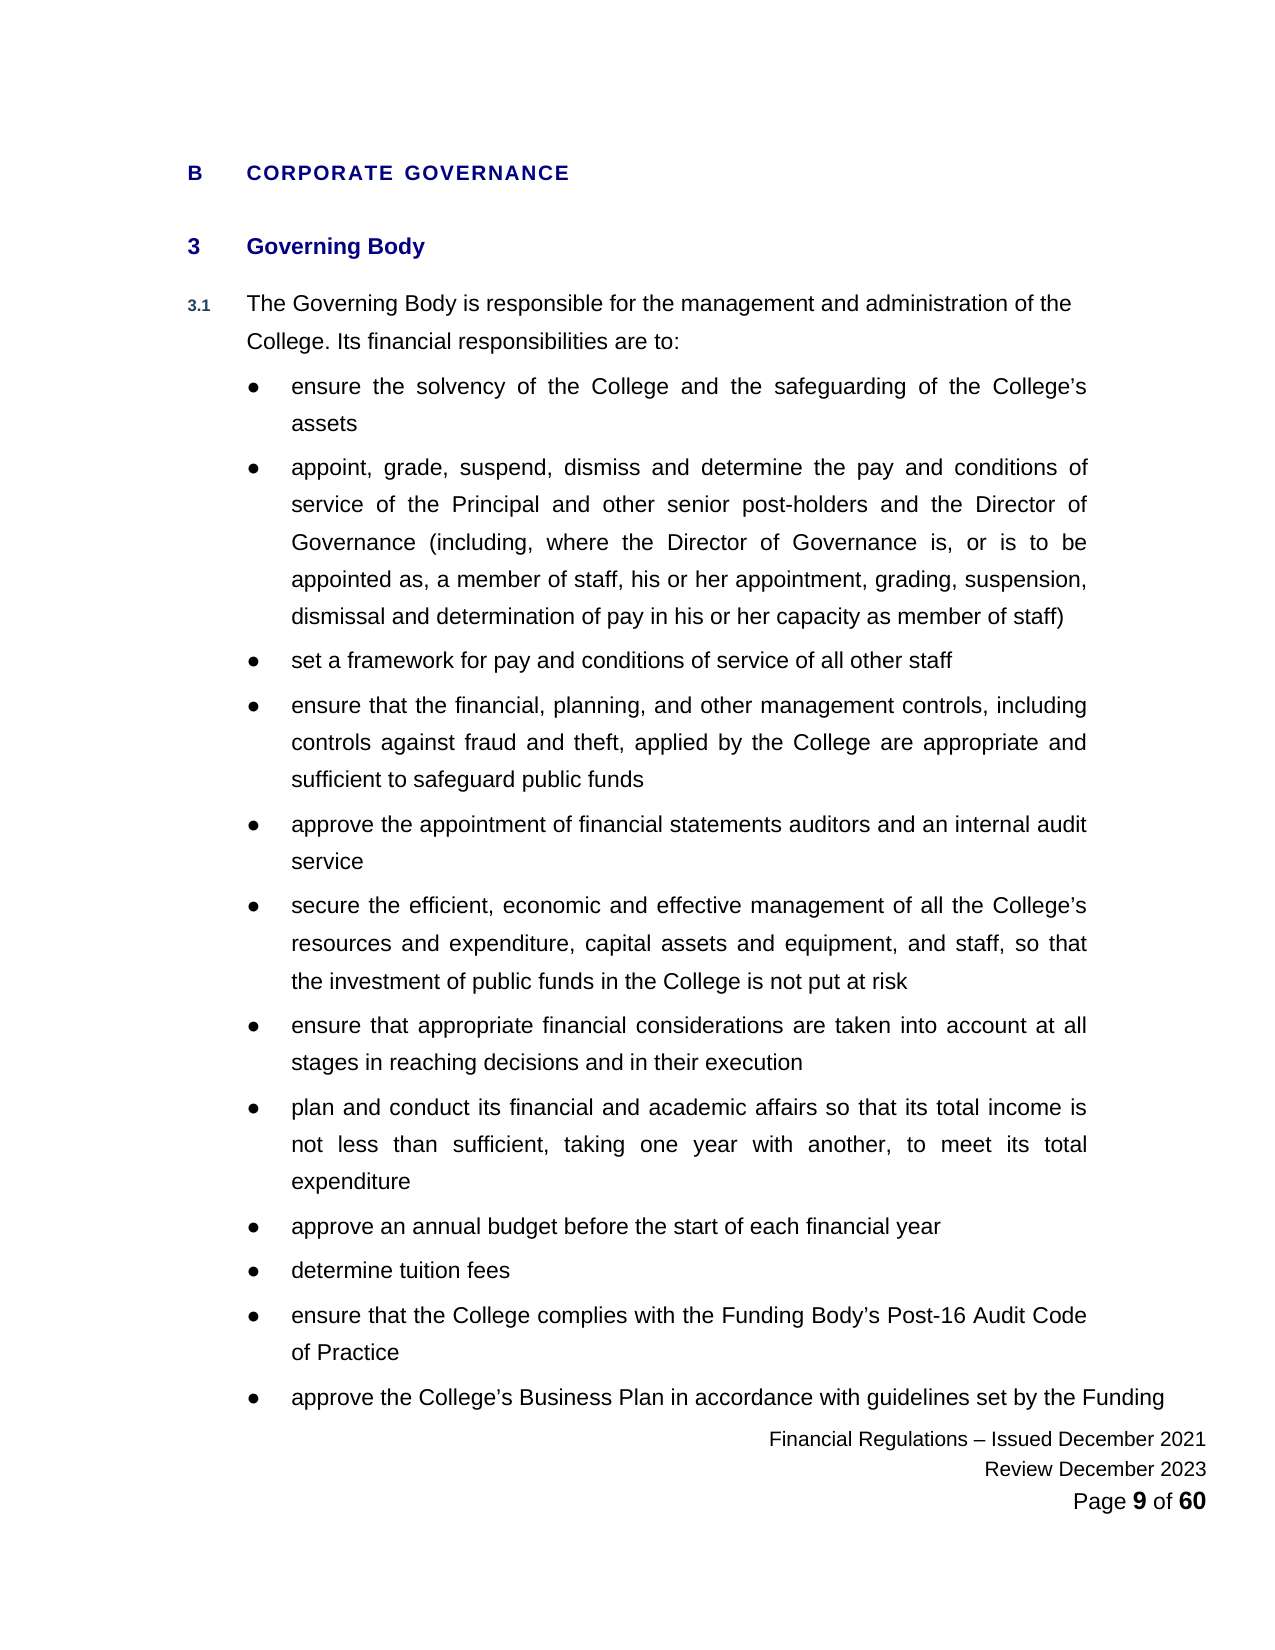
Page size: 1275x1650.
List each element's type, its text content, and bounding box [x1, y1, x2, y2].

list approve an annual budget before the start of each financial year [246, 1213, 1206, 1239]
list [246, 1384, 1206, 1410]
list secure the efficient, economic and effective management of all the College’s resources and expenditure, capital assets and equipment, and staff, so that the investment of public funds in the College is not put at risk [246, 892, 1088, 994]
list appoint, grade, suspend, dismiss and determine the pay and conditions of service of the Principal and other senior post-holders and the Director of Governance (including, where the Director of Governance is, or is to be appointed as, a member of staff, his or her appointment, grading, suspension, dismissal and determination of pay in his or her capacity as member of staff) [246, 454, 1088, 629]
list ensure that the College complies with the Funding Body’s Post-16 Audit Code of Practice [246, 1302, 1088, 1366]
subtitle Governing Body [187, 233, 1206, 259]
list ensure the solvency of the College and the safeguarding of the College’s assets [246, 373, 1088, 436]
text B CORPORATE GOVERNANCE [187, 161, 1206, 185]
list ensure that the financial, planning, and other management controls, including controls against fraud and theft, applied by the College are appropriate and sufficient to safeguard public funds [246, 692, 1088, 793]
list set a framework for pay and conditions of service of all other staff [246, 647, 1206, 674]
list ensure that appropriate financial considerations are taken into account at all stages in reaching decisions and in their execution [246, 1012, 1088, 1076]
list The Governing Body is responsible for the management and administration of the College. Its financial responsibilities are to: [187, 290, 1088, 354]
list determine tuition fees [246, 1257, 1206, 1284]
list approve the appointment of financial statements auditors and an internal audit service [246, 811, 1088, 874]
list plan and conduct its financial and academic affairs so that its total income is not less than sufficient, taking one year with another, to meet its total expenditure [246, 1094, 1088, 1194]
